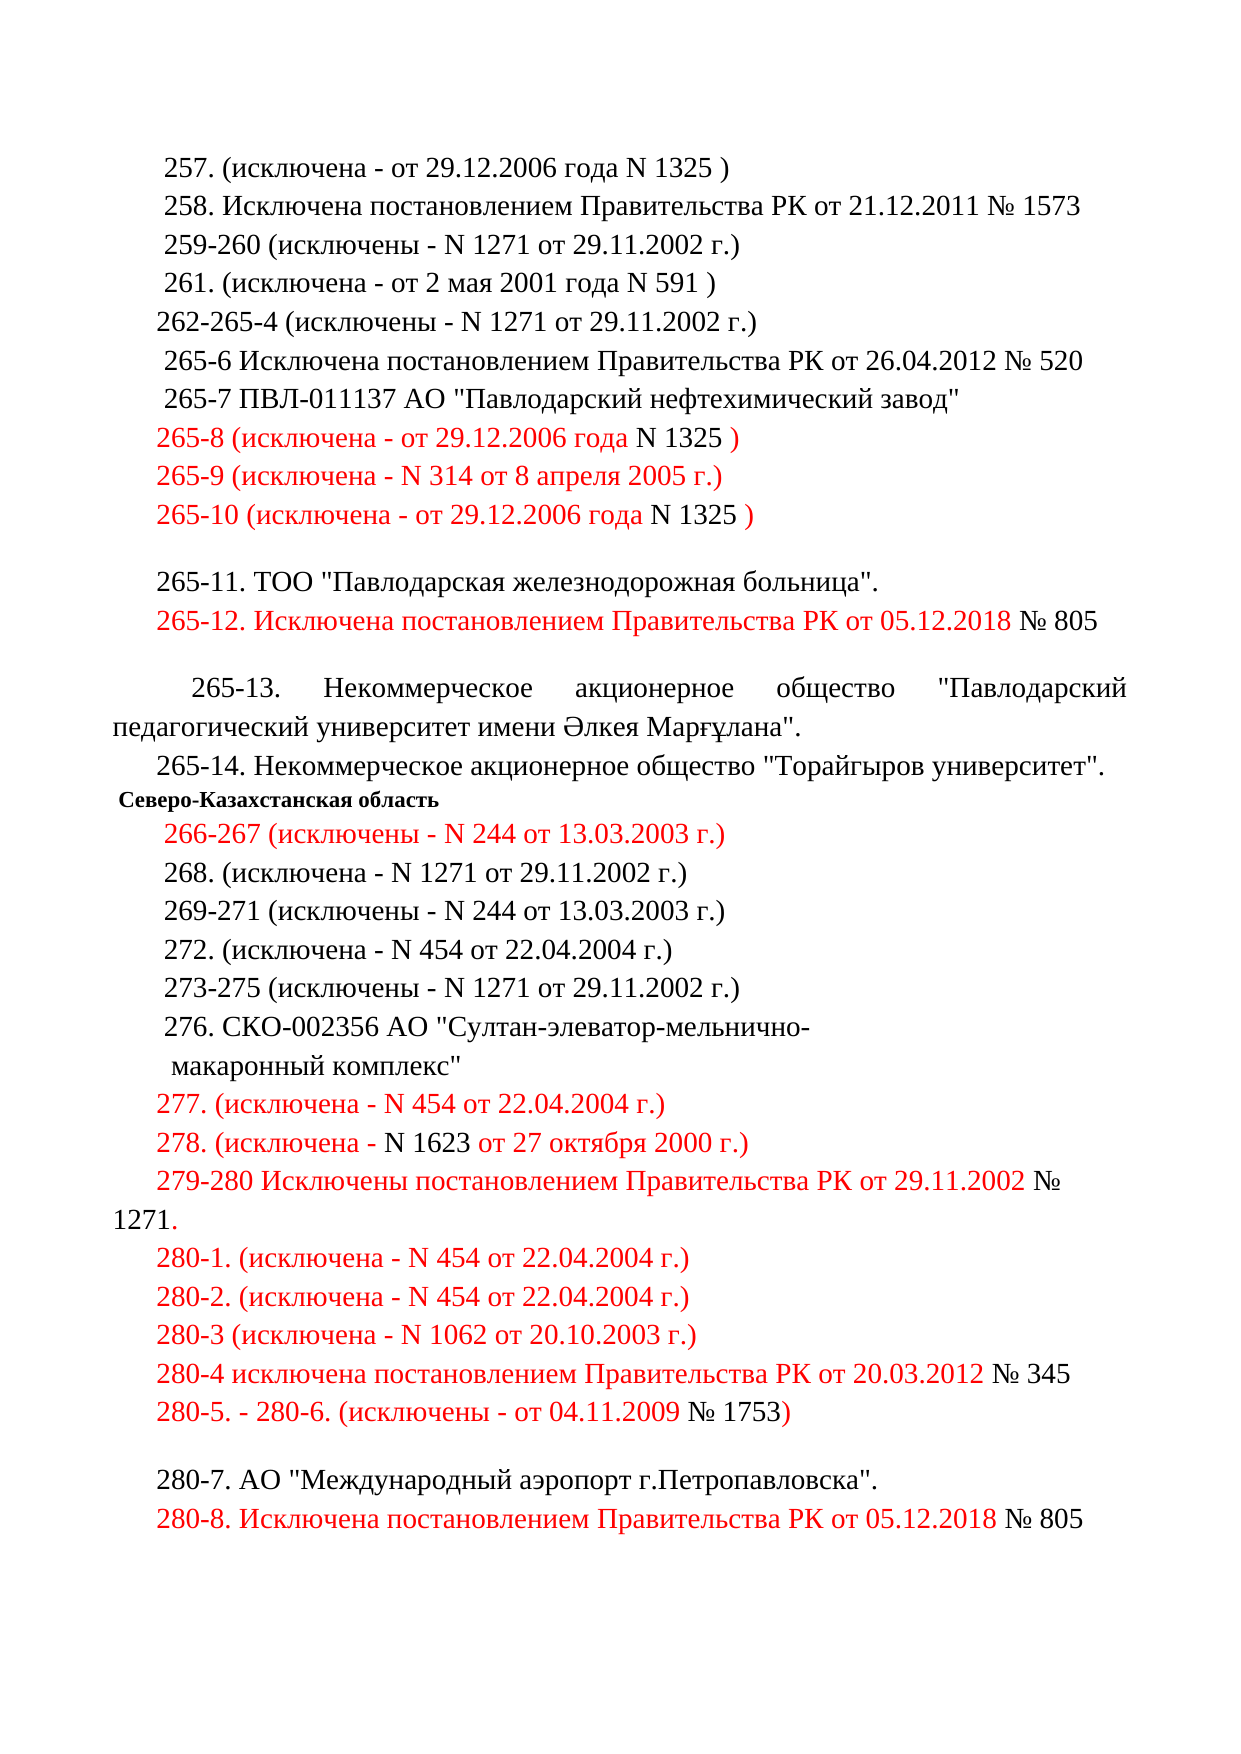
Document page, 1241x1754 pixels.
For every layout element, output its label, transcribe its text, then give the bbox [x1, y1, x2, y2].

text 280-7. АО "Международный аэропорт г.Петропавловска". [112, 1462, 1128, 1496]
text макаронный комплекс" [112, 1048, 1128, 1081]
text 265-8 (исключена - от 29.12.2006 года N 1325 ) 265-9 (исключена - N 314 от 8 апреля 2005 г.) 265-10 (исключена - от 29.12.2006 года N 1325 ) [112, 420, 1128, 561]
text 269-271 (исключены - N 244 от 13.03.2003 г.) [112, 893, 1128, 927]
text 261. (исключена - от 2 мая 2001 года N 591 ) [112, 266, 1128, 299]
text 265-11. ТОО "Павлодарская железнодорожная больница". [112, 564, 1128, 598]
text 280-8. Исключена постановлением Правительства РК от 05.12.2018 № 805 [112, 1501, 1128, 1564]
text 265-6 Исключена постановлением Правительства РК от 26.04.2012 № 520 [112, 343, 1128, 376]
text 265-13. Некоммерческое акционерное общество "Павлодарский педагогический университет имени Әлкея Марғұлана". [112, 671, 1128, 743]
text 265-12. Исключена постановлением Правительства РК от 05.12.2018 № 805 [112, 603, 1128, 667]
text 276. СКО-002356 АО "Султан-элеватор-мельнично- [112, 1009, 1128, 1043]
text 259-260 (исключены - N 1271 от 29.11.2002 г.) [112, 227, 1128, 261]
text 262-265-4 (исключены - N 1271 от 29.11.2002 г.) [112, 304, 1128, 338]
text 257. (исключена - от 29.12.2006 года N 1325 ) [112, 150, 1128, 183]
text 266-267 (исключены - N 244 от 13.03.2003 г.) [112, 816, 1128, 850]
text 273-275 (исключены - N 1271 от 29.11.2002 г.) [112, 971, 1128, 1004]
text 265-14. Некоммерческое акционерное общество "Торайгыров университет". [112, 748, 1128, 781]
text 277. (исключена - N 454 от 22.04.2004 г.) 278. (исключена - N 1623 от 27 октября 2000 г.) 279-280 Исключены постановлением Правительства РК от 29.11.2002 № 1271. 280-1. (исключена - N 454 от 22.04.2004 г.) 280-2. (исключена - N 454 от 22.04.2004 г.) 280-3 (исключена - N 1062 от 20.10.2003 г.) 280-4 исключена постановлением Правительства РК от 20.03.2012 № 345 280-5. - 280-6. (исключены - от 04.11.2009 № 1753) [112, 1086, 1128, 1458]
text Северо-Казахстанская область [112, 786, 1128, 813]
text 272. (исключена - N 454 от 22.04.2004 г.) [112, 932, 1128, 966]
text 258. Исключена постановлением Правительства РК от 21.12.2011 № 1573 [112, 188, 1128, 222]
text 265-7 ПВЛ-011137 АО "Павлодарский нефтехимический завод" [112, 381, 1128, 415]
text 268. (исключена - N 1271 от 29.11.2002 г.) [112, 855, 1128, 888]
